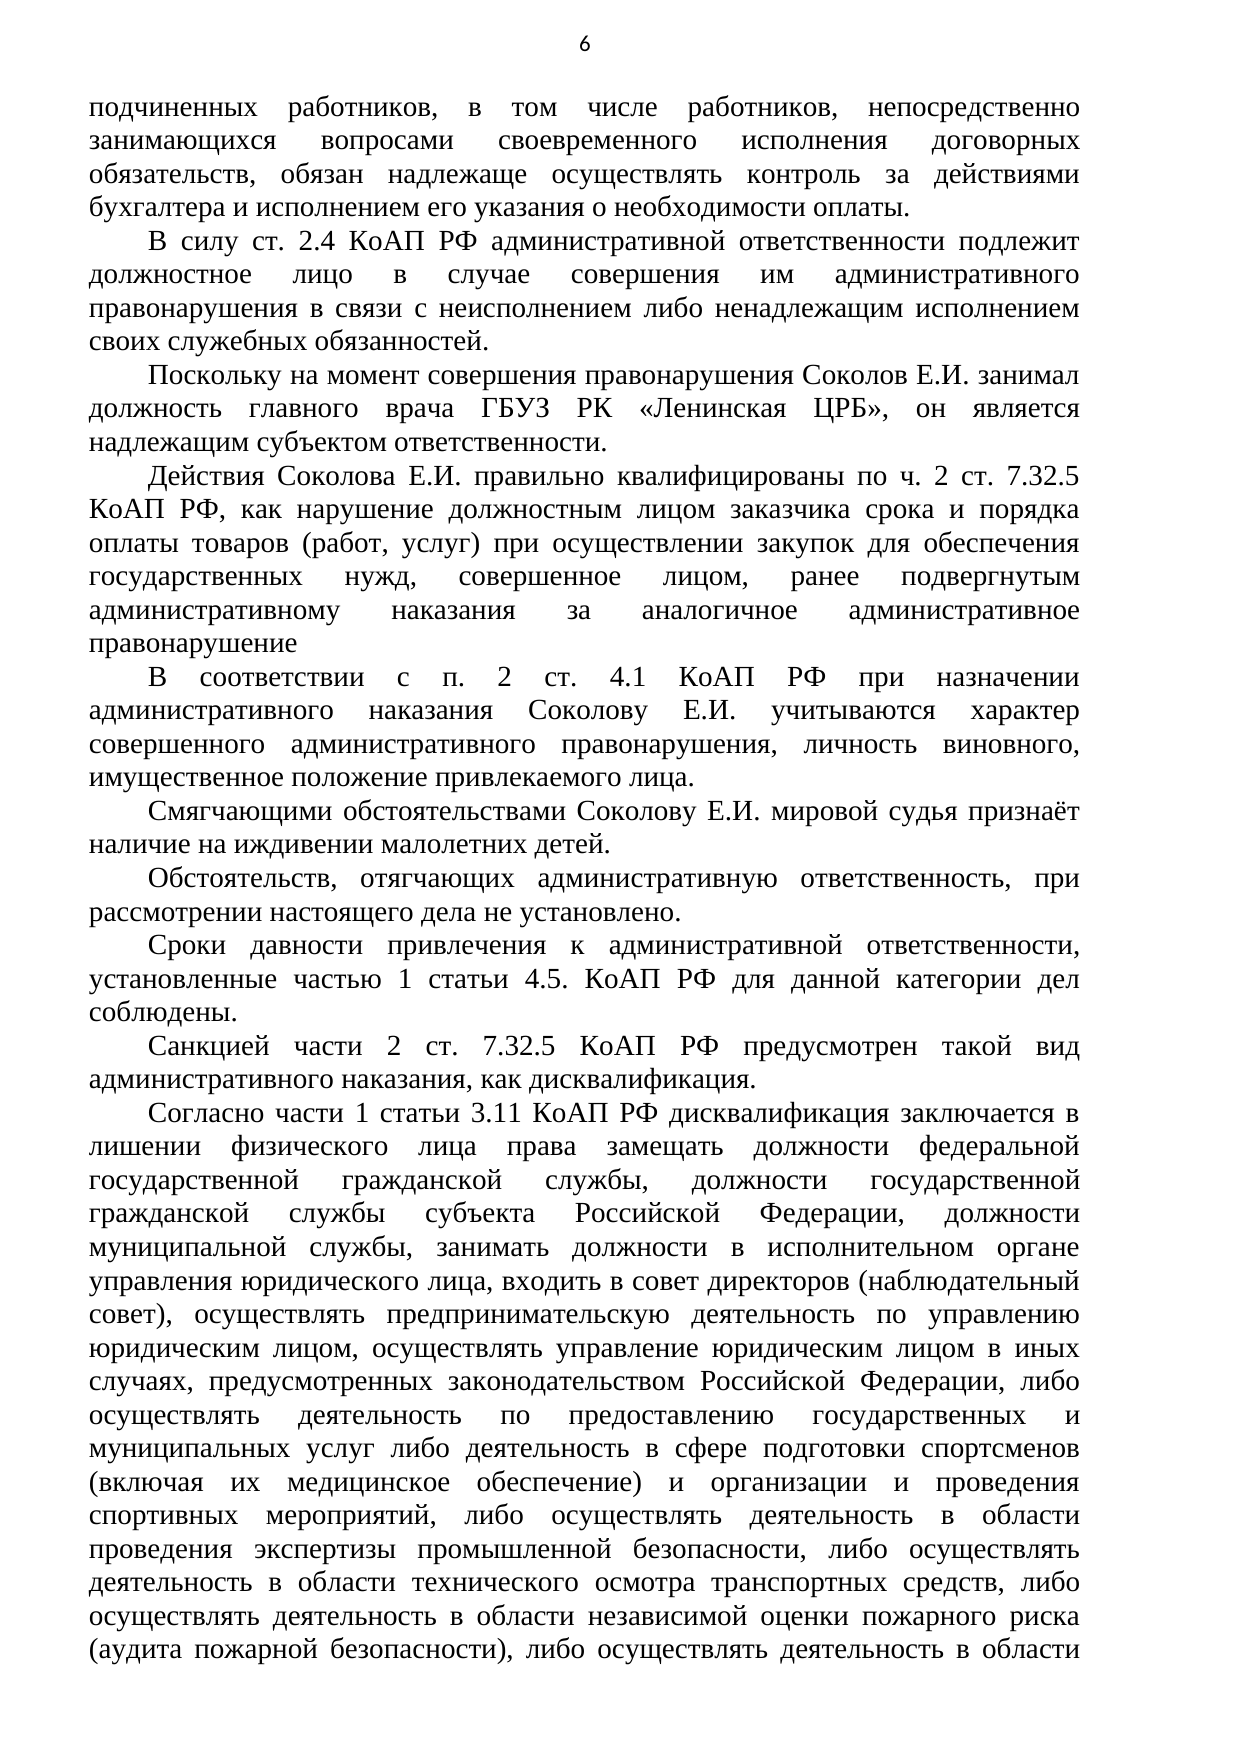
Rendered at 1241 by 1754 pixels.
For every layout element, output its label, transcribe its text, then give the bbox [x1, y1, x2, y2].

text Смягчающими обстоятельствами Соколову Е.И. мировой судья признаёт наличие на иждивении малолетних детей. [89, 793, 1081, 860]
text В силу ст. 2.4 КоАП РФ административной ответственности подлежит должностное лицо в случае совершения им административного правонарушения в связи с неисполнением либо ненадлежащим исполнением своих служебных обязанностей. [89, 223, 1081, 357]
text Обстоятельств, отягчающих административную ответственность, при рассмотрении настоящего дела не установлено. [89, 860, 1081, 927]
text Сроки давности привлечения к административной ответственности, установленные частью 1 статьи 4.5. КоАП РФ для данной категории дел соблюдены. [89, 927, 1081, 1028]
text Поскольку на момент совершения правонарушения Соколов Е.И. занимал должность главного врача ГБУЗ РК «Ленинская ЦРБ», он является надлежащим субъектом ответственности. [89, 357, 1081, 458]
text Санкцией части 2 ст. 7.32.5 КоАП РФ предусмотрен такой вид административного наказания, как дисквалификация. [89, 1028, 1081, 1095]
text В соответствии с п. 2 ст. 4.1 КоАП РФ при назначении административного наказания Соколову Е.И. учитываются характер совершенного административного правонарушения, личность виновного, имущественное положение привлекаемого лица. [89, 659, 1081, 793]
text Действия Соколова Е.И. правильно квалифицированы по ч. 2 ст. 7.32.5 КоАП РФ, как нарушение должностным лицом заказчика срока и порядка оплаты товаров (работ, услуг) при осуществлении закупок для обеспечения государственных нужд, совершенное лицом, ранее подвергнутым административному наказания за аналогичное административное правонарушение [89, 458, 1081, 659]
